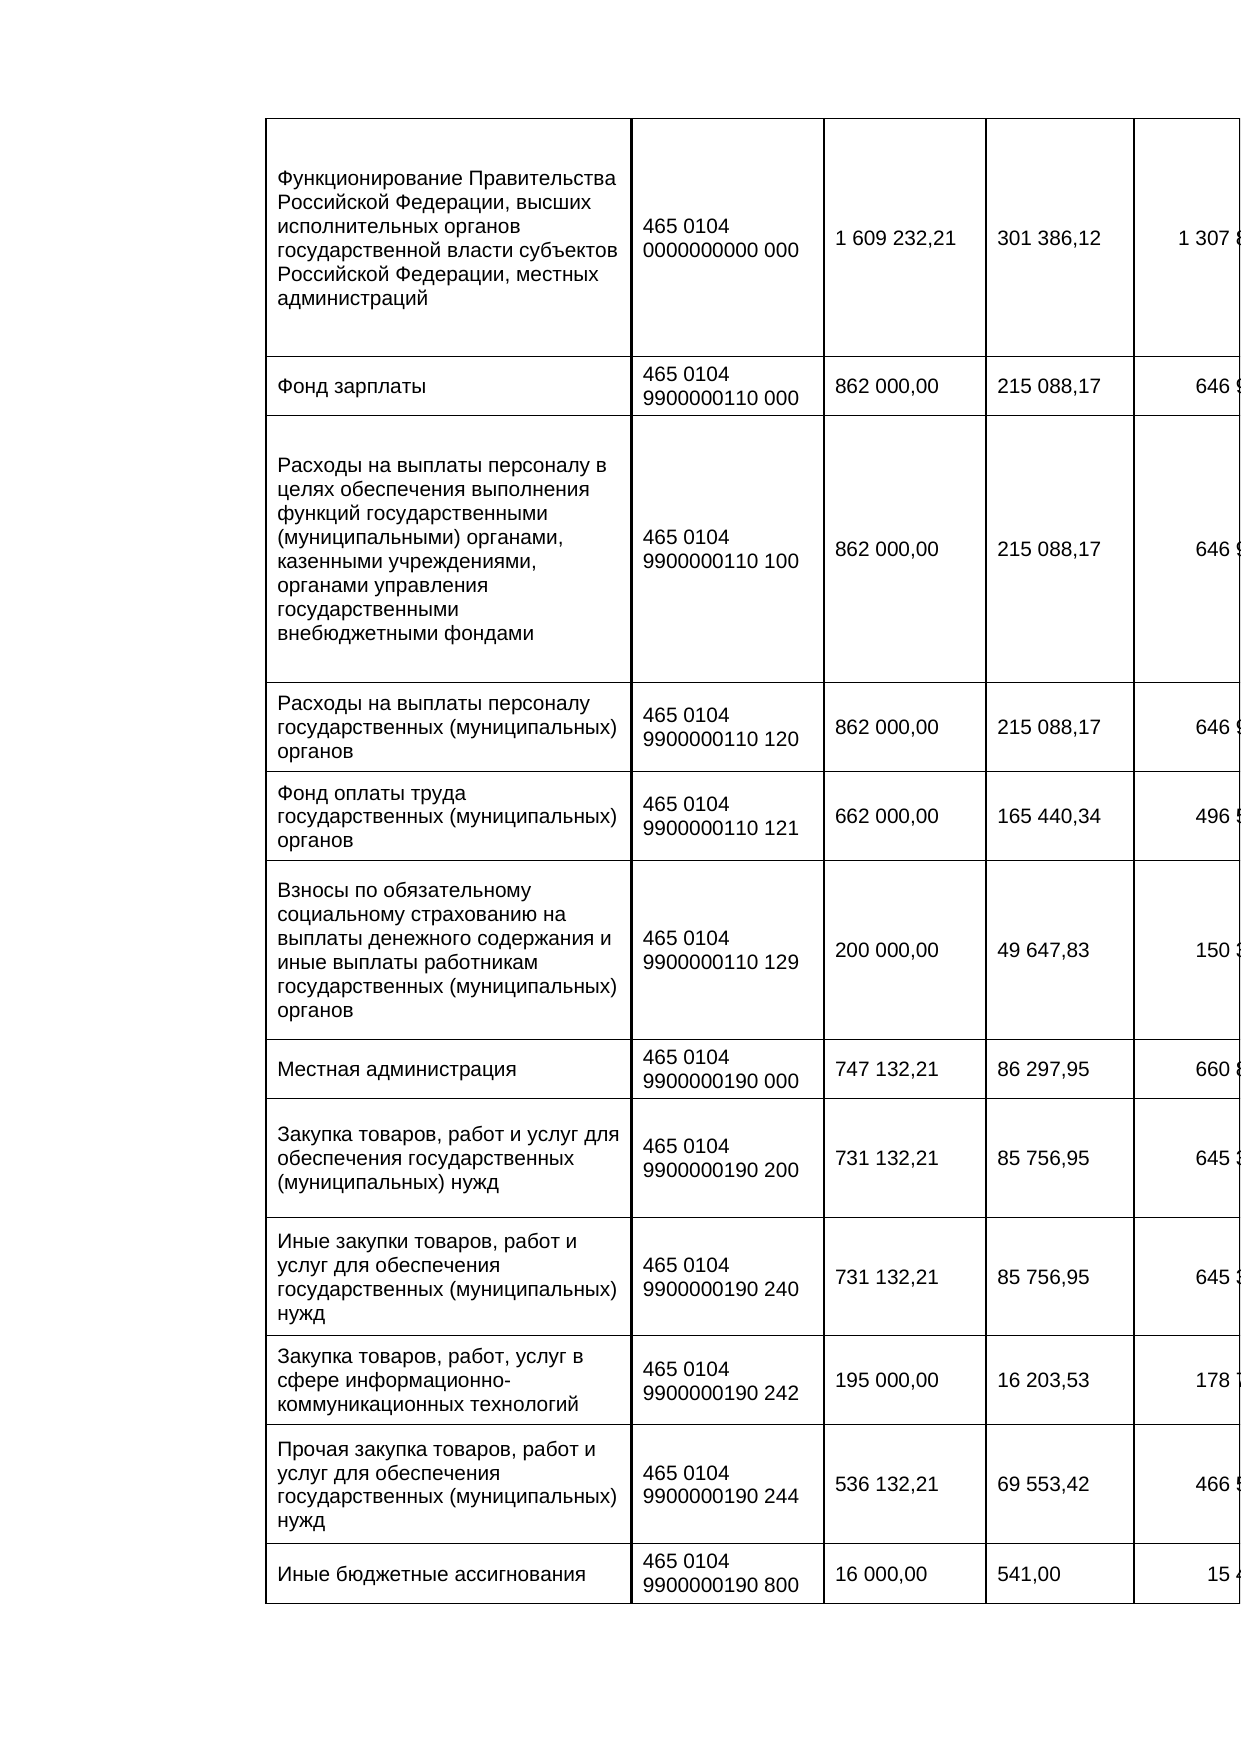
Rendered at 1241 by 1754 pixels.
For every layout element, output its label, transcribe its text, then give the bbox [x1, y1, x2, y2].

table_cell 195 000,00 [825, 1336, 985, 1424]
table_cell 49 647,83 [987, 861, 1133, 1038]
table_cell Иные закупки товаров, работ и услуг для обеспечения государственных (муниципальных) нужд [267, 1218, 630, 1335]
table_cell 465 0104 9900000190 240 [633, 1218, 823, 1335]
table_cell 645 375,26 [1135, 1218, 1239, 1335]
table_cell Взносы по обязательному социальному страхованию на выплаты денежного содержания и иные выплаты работникам государственных (муниципальных) органов [267, 861, 630, 1038]
table_cell 15 459,00 [1135, 1544, 1239, 1602]
table_cell 465 0104 9900000190 200 [633, 1099, 823, 1217]
table_cell Местная администрация [267, 1040, 630, 1098]
table_cell Фонд оплаты труда государственных (муниципальных) органов [267, 772, 630, 860]
table_cell 465 0104 9900000110 120 [633, 683, 823, 771]
table_cell 465 0104 9900000190 800 [633, 1544, 823, 1602]
table_cell 16 000,00 [825, 1544, 985, 1602]
table_cell 465 0104 0000000000 000 [633, 119, 823, 356]
table_cell 465 0104 9900000110 121 [633, 772, 823, 860]
table_cell Закупка товаров, работ и услуг для обеспечения государственных (муниципальных) нужд [267, 1099, 630, 1217]
table_cell Прочая закупка товаров, работ и услуг для обеспечения государственных (муниципальных) нужд [267, 1425, 630, 1543]
table_cell Закупка товаров, работ, услуг в сфере информационно-коммуникационных технологий [267, 1336, 630, 1424]
table_cell 200 000,00 [825, 861, 985, 1038]
table_cell 215 088,17 [987, 416, 1133, 682]
table_cell 215 088,17 [987, 683, 1133, 771]
table_cell 86 297,95 [987, 1040, 1133, 1098]
table_cell 731 132,21 [825, 1218, 985, 1335]
table_cell Расходы на выплаты персоналу государственных (муниципальных) органов [267, 683, 630, 771]
table_cell 862 000,00 [825, 683, 985, 771]
table_cell Функционирование Правительства Российской Федерации, высших исполнительных органов государственной власти субъектов Российской Федерации, местных администраций [267, 119, 630, 356]
table_cell 85 756,95 [987, 1099, 1133, 1217]
table_cell 862 000,00 [825, 357, 985, 415]
table_cell 465 0104 9900000190 000 [633, 1040, 823, 1098]
table_cell 645 375,26 [1135, 1099, 1239, 1217]
table_cell 1 307 846,09 [1135, 119, 1239, 356]
table_cell 465 0104 9900000110 100 [633, 416, 823, 682]
table_cell 646 911,83 [1135, 416, 1239, 682]
table_cell 301 386,12 [987, 119, 1133, 356]
table_cell 662 000,00 [825, 772, 985, 860]
table_cell 85 756,95 [987, 1218, 1133, 1335]
table_cell 465 0104 9900000190 242 [633, 1336, 823, 1424]
table_cell 747 132,21 [825, 1040, 985, 1098]
table_cell 1 609 232,21 [825, 119, 985, 356]
table_cell 150 352,17 [1135, 861, 1239, 1038]
table_cell 731 132,21 [825, 1099, 985, 1217]
table_cell 536 132,21 [825, 1425, 985, 1543]
table_cell 69 553,42 [987, 1425, 1133, 1543]
table_cell 496 559,66 [1135, 772, 1239, 860]
table_cell 646 911,83 [1135, 357, 1239, 415]
table_cell Расходы на выплаты персоналу в целях обеспечения выполнения функций государственными (муниципальными) органами, казенными учреждениями, органами управления государственными внебюджетными фондами [267, 416, 630, 682]
table_cell 465 0104 9900000190 244 [633, 1425, 823, 1543]
table_cell 215 088,17 [987, 357, 1133, 415]
table_cell 165 440,34 [987, 772, 1133, 860]
table_cell 862 000,00 [825, 416, 985, 682]
table_cell 646 911,83 [1135, 683, 1239, 771]
table_cell 178 796,47 [1135, 1336, 1239, 1424]
table_cell Фонд зарплаты [267, 357, 630, 415]
table_cell 465 0104 9900000110 129 [633, 861, 823, 1038]
table_cell 660 834,26 [1135, 1040, 1239, 1098]
table_cell 16 203,53 [987, 1336, 1133, 1424]
table_cell Иные бюджетные ассигнования [267, 1544, 630, 1602]
table_cell 465 0104 9900000110 000 [633, 357, 823, 415]
table_cell 466 578,79 [1135, 1425, 1239, 1543]
table_cell 541,00 [987, 1544, 1133, 1602]
